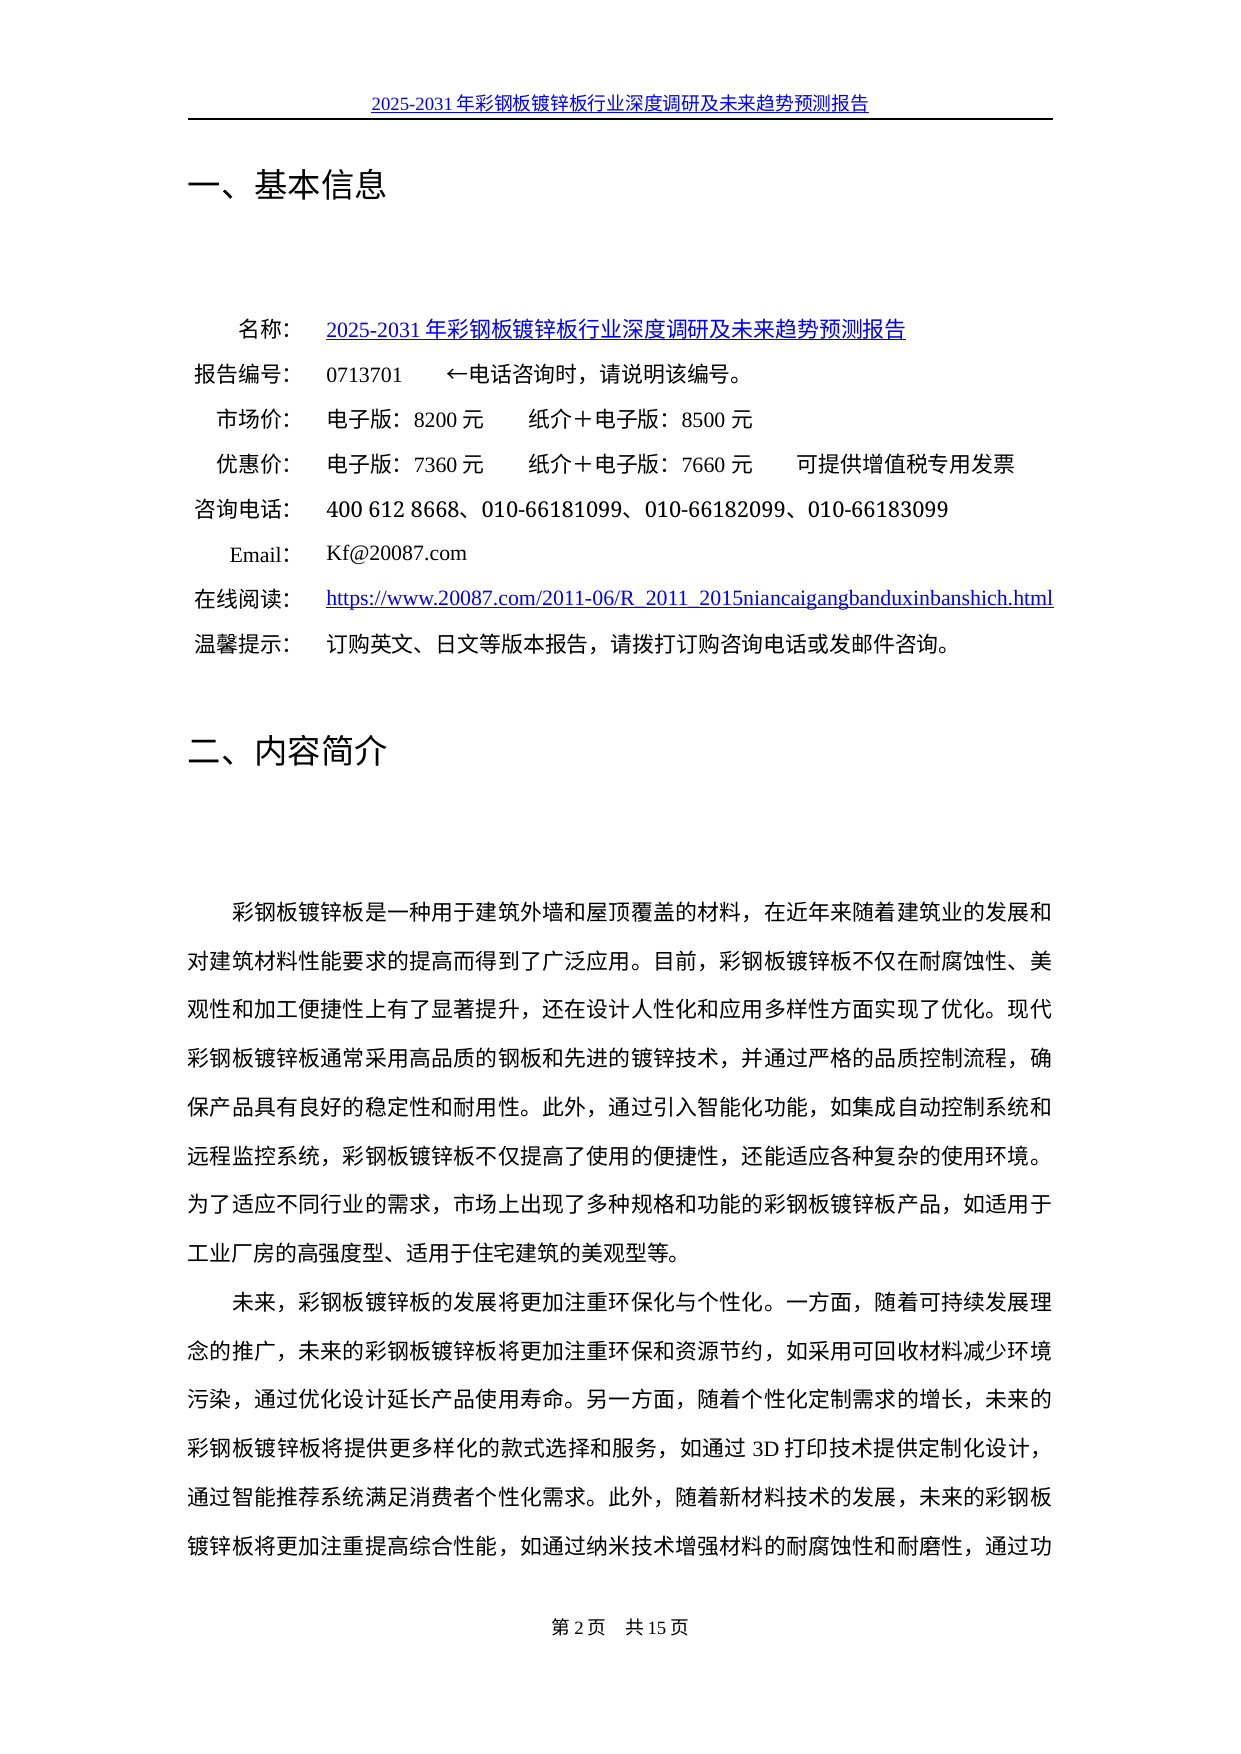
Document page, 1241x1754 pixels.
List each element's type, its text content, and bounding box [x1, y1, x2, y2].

table_cell 在线阅读： [167, 582, 315, 627]
table_cell 温馨提示： [167, 627, 315, 672]
table_cell 咨询电话： [167, 492, 315, 537]
table_cell [315, 582, 1073, 627]
title 一、基本信息 [187, 150, 1053, 215]
table_header 名称： [167, 312, 315, 357]
table_cell 0713701 ←电话咨询时，请说明该编号。 [315, 357, 1073, 402]
table_cell 订购英文、日文等版本报告，请拨打订购咨询电话或发邮件咨询。 [315, 627, 1073, 672]
table_cell 市场价： [167, 402, 315, 447]
title 二、内容简介 [187, 717, 1053, 782]
table_cell 优惠价： [167, 447, 315, 492]
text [187, 894, 1053, 1561]
table_cell 报告编号： [167, 357, 315, 402]
table_cell Email： [167, 537, 315, 582]
table_cell 400 612 8668、010-66181099、010-66182099、010-66183099 [315, 492, 1073, 537]
table_header 2025-2031年彩钢板镀锌板行业深度调研及未来趋势预测报告 [315, 312, 1073, 357]
table_cell 电子版：7360 元 纸介＋电子版：7660 元 可提供增值税专用发票 [315, 447, 1073, 492]
table_cell 电子版：8200 元 纸介＋电子版：8500 元 [315, 402, 1073, 447]
table_cell Kf@20087.com [315, 537, 1073, 582]
